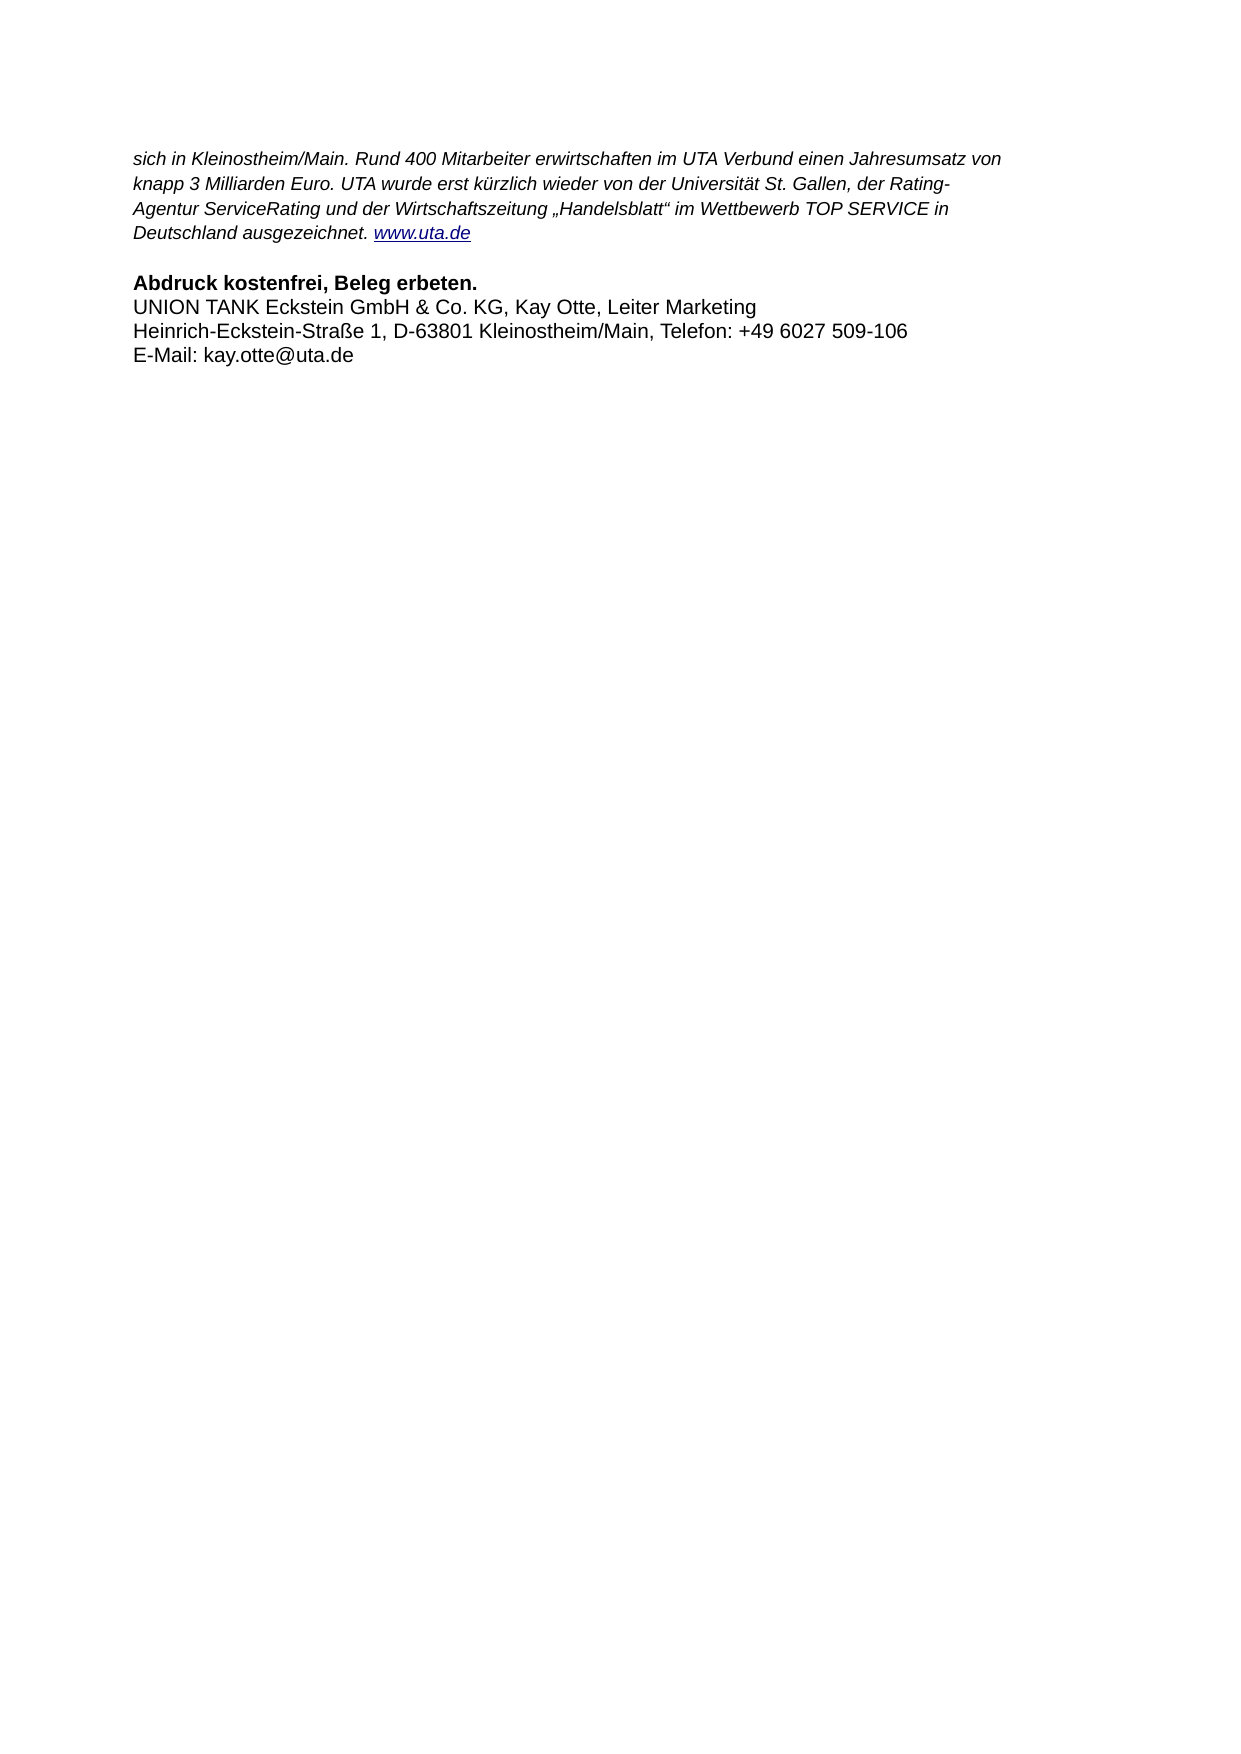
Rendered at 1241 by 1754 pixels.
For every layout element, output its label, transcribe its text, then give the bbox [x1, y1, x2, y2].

text UNION TANK Eckstein GmbH & Co. KG, Kay Otte, Leiter Marketing [133, 295, 1004, 319]
text Abdruck kostenfrei, Beleg erbeten. [133, 271, 1004, 295]
text Heinrich-Eckstein-Straße 1, D-63801 Kleinostheim/Main, Telefon: +49 6027 509-106 [133, 319, 1004, 343]
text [133, 148, 1004, 244]
text E-Mail: kay.otte@uta.de [133, 343, 1004, 367]
